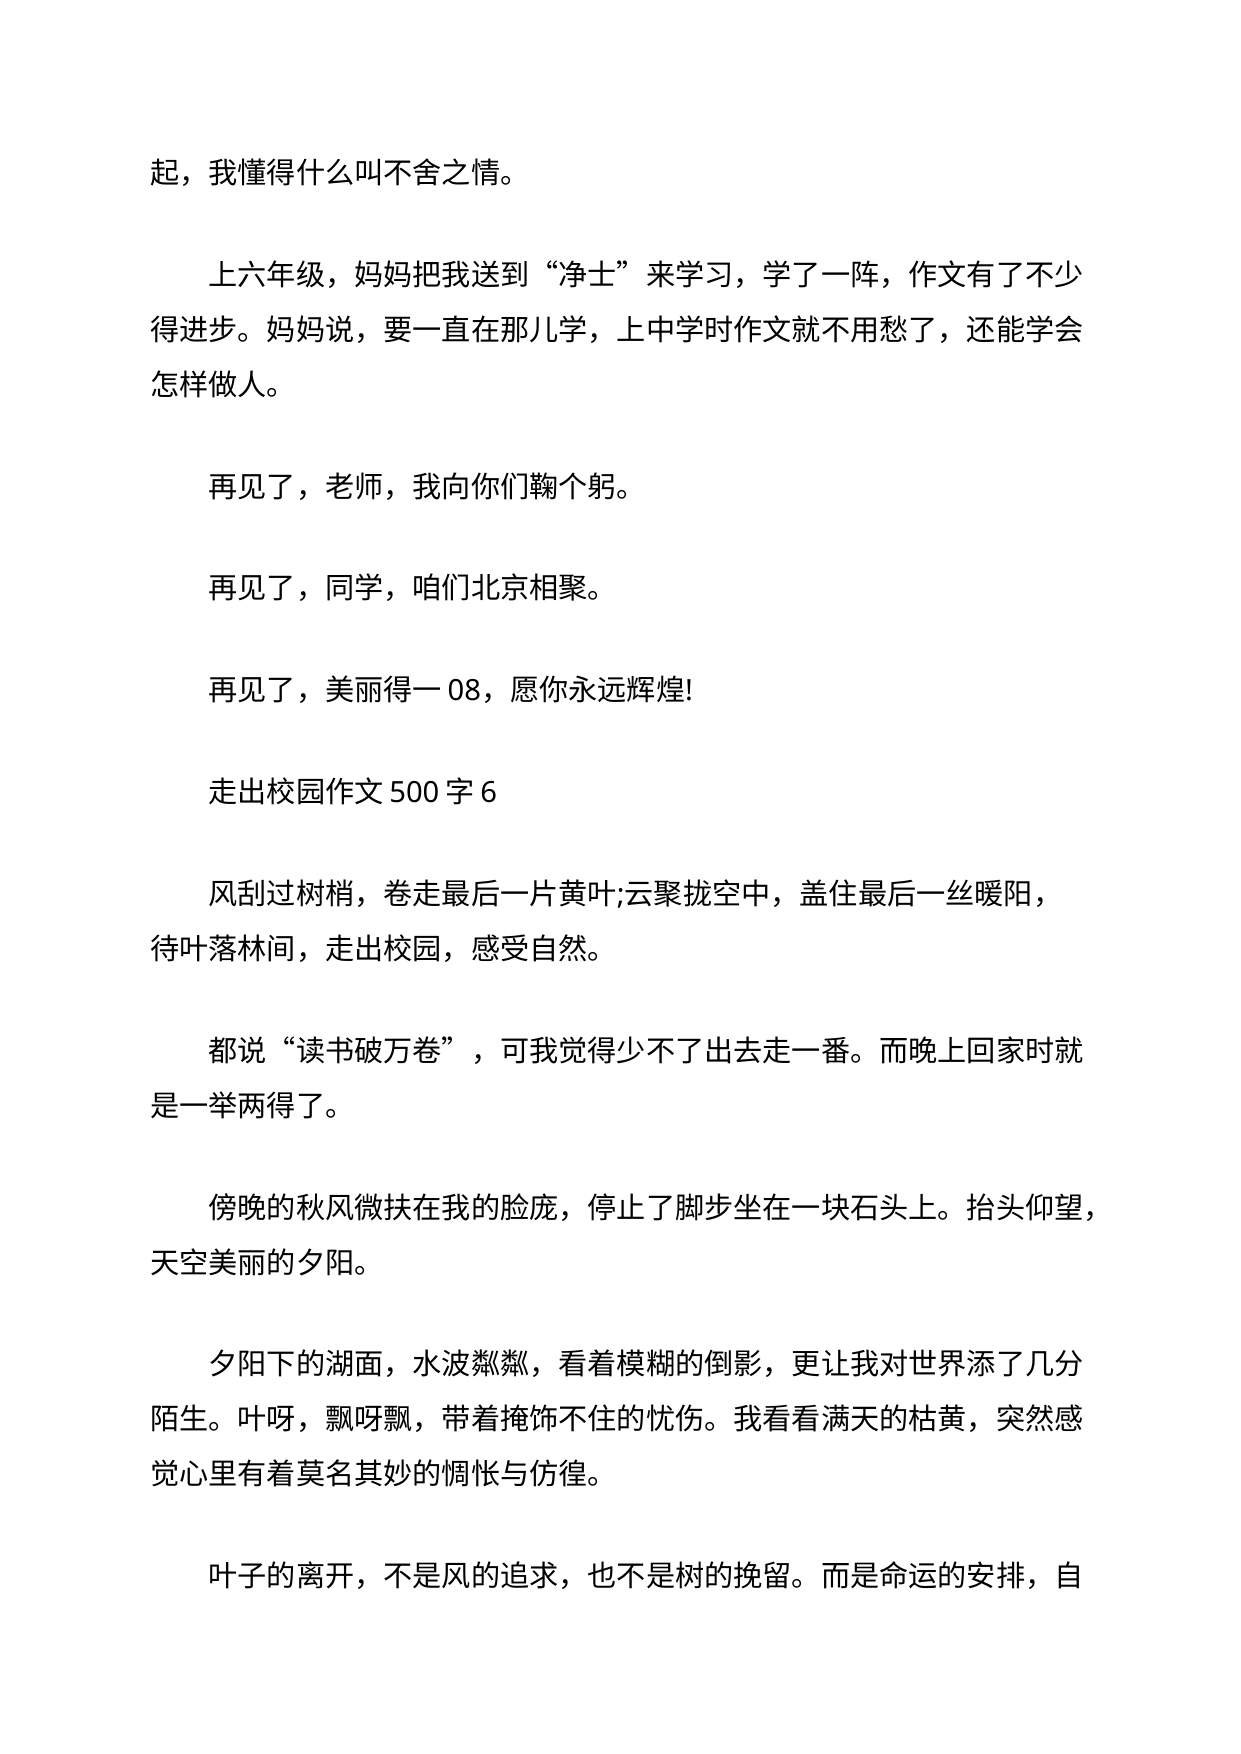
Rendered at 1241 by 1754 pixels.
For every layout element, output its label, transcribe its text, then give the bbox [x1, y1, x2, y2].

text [150, 150, 1090, 192]
text 再见了，美丽得一08，愿你永远辉煌! [150, 667, 1090, 709]
text 夕阳下的湖面，水波粼粼，看着模糊的倒影，更让我对世界添了几分陌生。叶呀，飘呀飘，带着掩饰不住的忧伤。我看看满天的枯黄，突然感觉心里有着莫名其妙的惆怅与仿徨。 [150, 1341, 1090, 1493]
text 走出校园作文500字6 [150, 769, 1090, 811]
text 再见了，同学，咱们北京相聚。 [150, 565, 1090, 607]
text 上六年级，妈妈把我送到“净士”来学习，学了一阵，作文有了不少得进步。妈妈说，要一直在那儿学，上中学时作文就不用愁了，还能学会怎样做人。 [150, 252, 1090, 404]
text 风刮过树梢，卷走最后一片黄叶;云聚拢空中，盖住最后一丝暖阳，待叶落林间，走出校园，感受自然。 [150, 871, 1090, 968]
text 傍晚的秋风微扶在我的脸庞，停止了脚步坐在一块石头上。抬头仰望，天空美丽的夕阳。 [150, 1184, 1090, 1281]
text 都说“读书破万卷”，可我觉得少不了出去走一番。而晚上回家时就是一举两得了。 [150, 1028, 1090, 1125]
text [150, 1552, 1090, 1595]
text 再见了，老师，我向你们鞠个躬。 [150, 463, 1090, 506]
